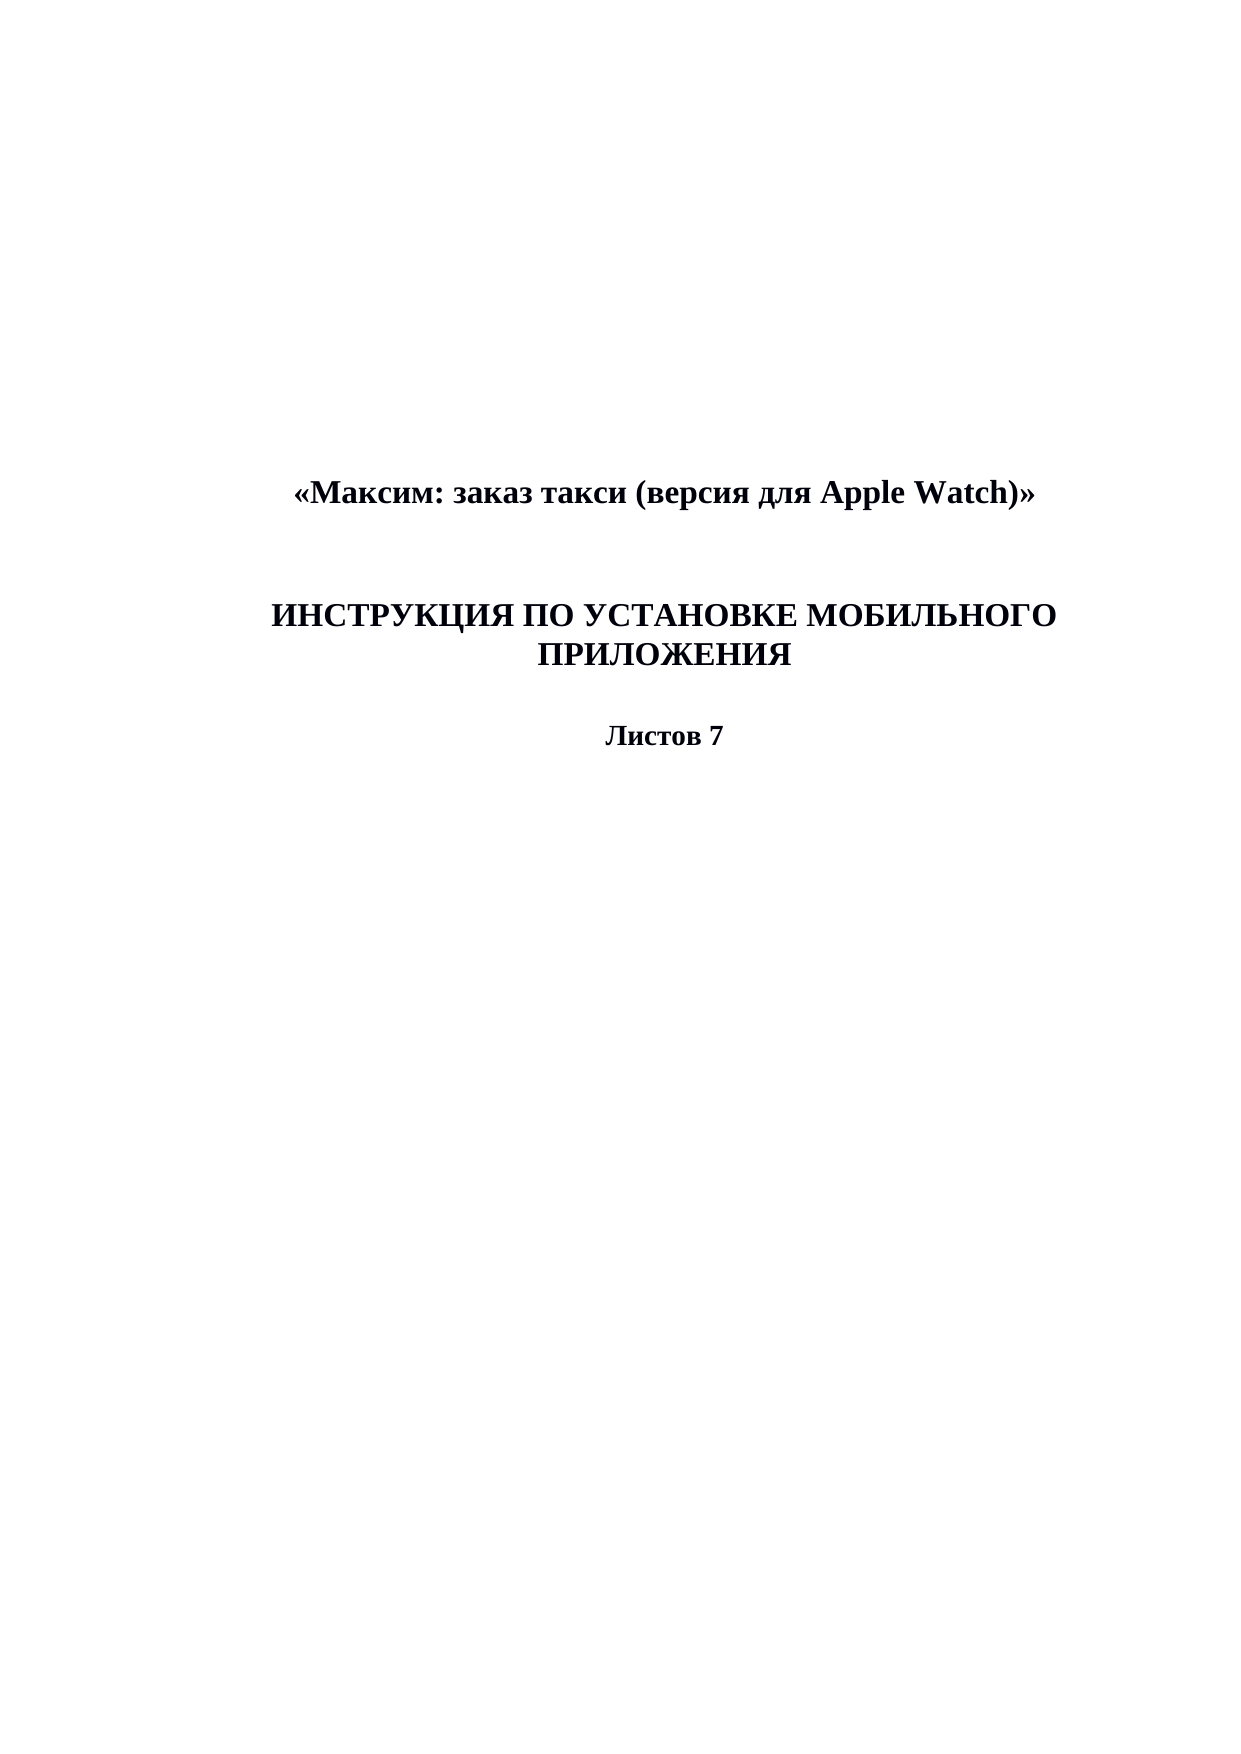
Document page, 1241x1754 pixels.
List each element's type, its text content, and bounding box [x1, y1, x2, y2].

text «Максим: заказ такси (версия для Apple Watch)» [177, 472, 1152, 511]
text ИНСТРУКЦИЯ ПО УСТАНОВКЕ МОБИЛЬНОГО ПРИЛОЖЕНИЯ [177, 596, 1152, 672]
list Листов 7 [177, 718, 1152, 751]
